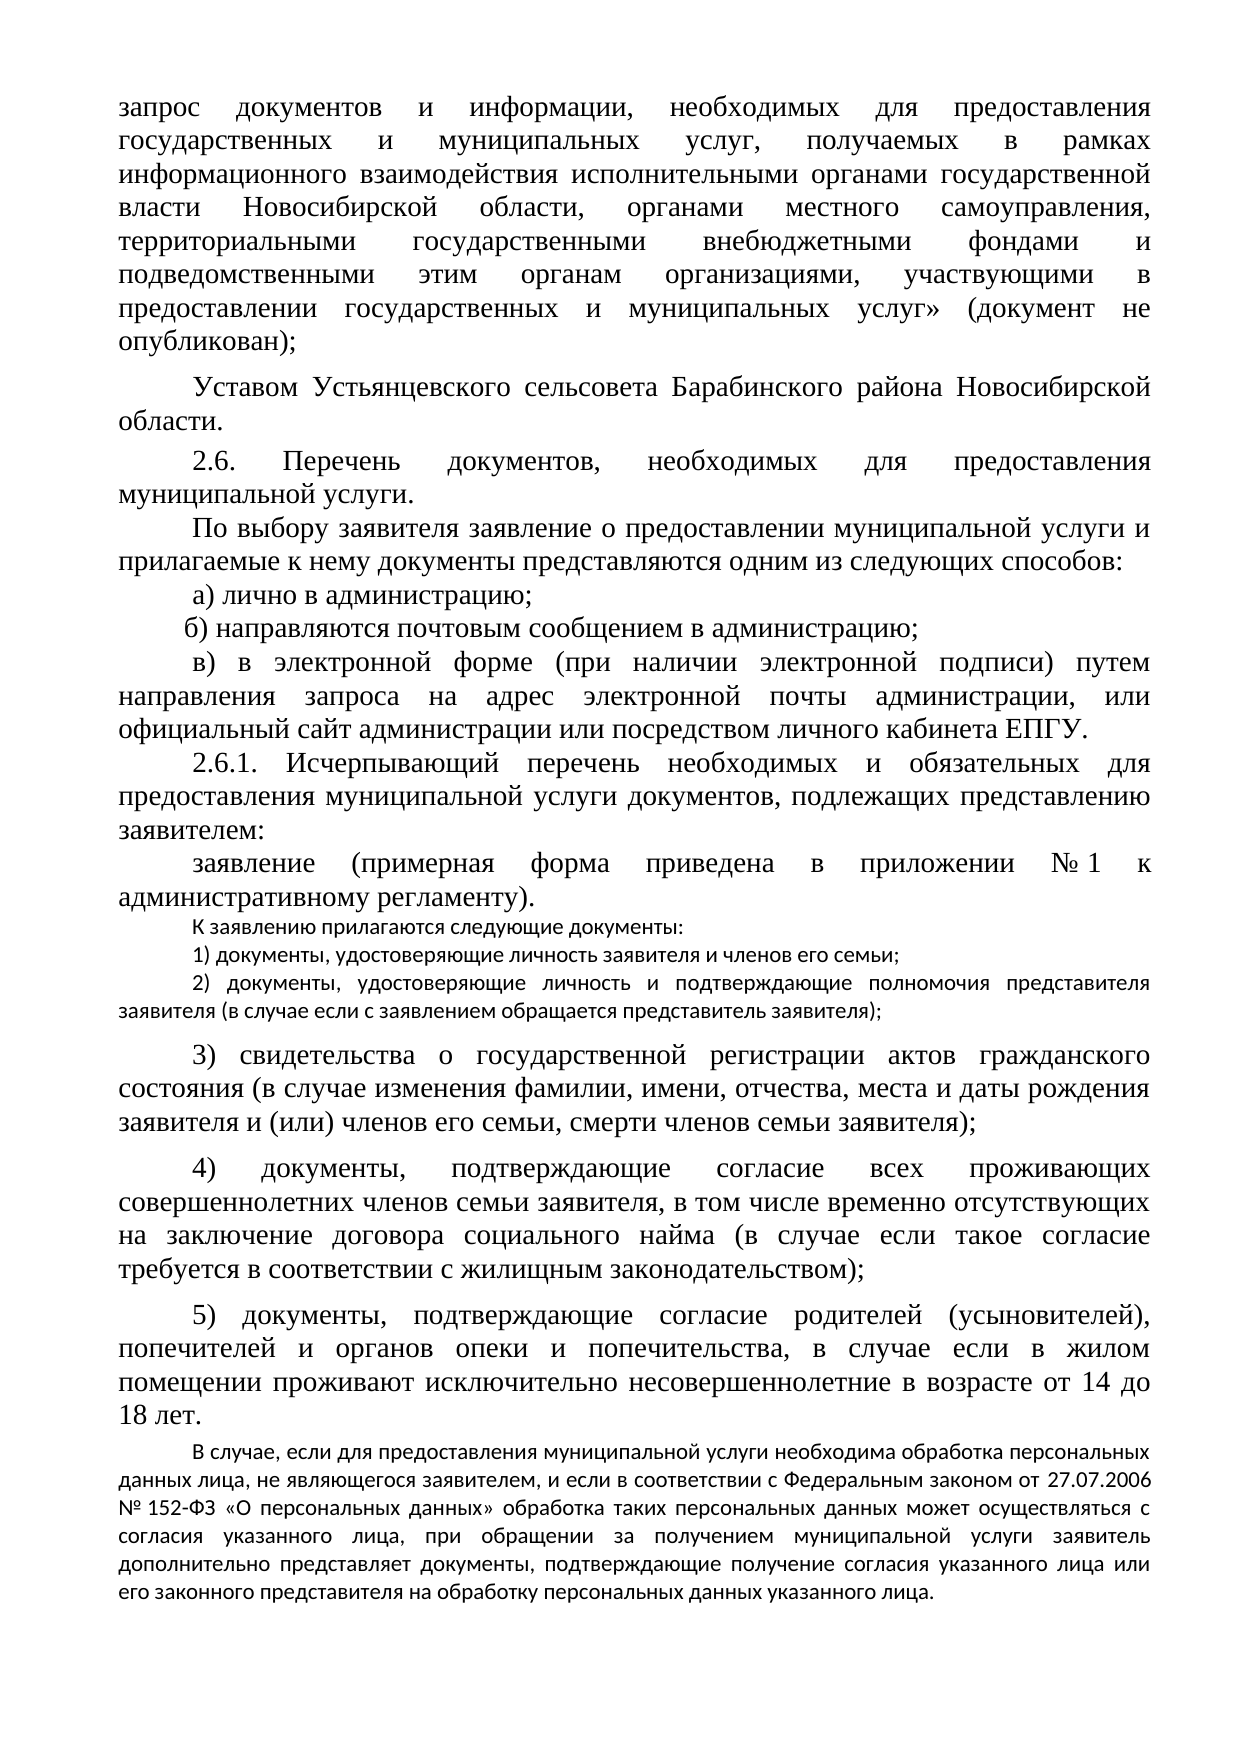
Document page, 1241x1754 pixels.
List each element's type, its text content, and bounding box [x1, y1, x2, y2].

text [118, 89, 1152, 357]
text По выбору заявителя заявление о предоставлении муниципальной услуги и прилагаемые к нему документы представляются одним из следующих способов: [118, 510, 1152, 577]
text 2) документы, удостоверяющие личность и подтверждающие полномочия представителя заявителя (в случае если с заявлением обращается представитель заявителя); [118, 968, 1152, 1024]
text а) лично в администрацию; [118, 577, 1152, 611]
text Уставом Устьянцевского сельсовета Барабинского района Новосибирской области. [118, 369, 1152, 437]
text 2.6. Перечень документов, необходимых для предоставления муниципальной услуги. [118, 443, 1152, 510]
text 1) документы, удостоверяющие личность заявителя и членов его семьи; [118, 940, 1152, 968]
text К заявлению прилагаются следующие документы: [118, 912, 1152, 940]
text заявление (примерная форма приведена в приложении № 1 к административному регламенту). [118, 845, 1152, 912]
text 3) свидетельства о государственной регистрации актов гражданского состояния (в случае изменения фамилии, имени, отчества, места и даты рождения заявителя и (или) членов его семьи, смерти членов семьи заявителя); [118, 1037, 1152, 1138]
text 4) документы, подтверждающие согласие всех проживающих совершеннолетних членов семьи заявителя, в том числе временно отсутствующих на заключение договора социального найма (в случае если такое согласие требуется в соответствии с жилищным законодательством); [118, 1150, 1152, 1284]
text 2.6.1. Исчерпывающий перечень необходимых и обязательных для предоставления муниципальной услуги документов, подлежащих представлению заявителем: [118, 745, 1152, 845]
text б) направляются почтовым сообщением в администрацию; [118, 611, 1152, 644]
text в) в электронной форме (при наличии электронной подписи) путем направления запроса на адрес электронной почты администрации, или официальный сайт администрации или посредством личного кабинета ЕПГУ. [118, 644, 1152, 745]
text В случае, если для предоставления муниципальной услуги необходима обработка персональных данных лица, не являющегося заявителем, и если в соответствии с Федеральным законом от 27.07.2006 № 152-ФЗ «О персональных данных» обработка таких персональных данных может осуществляться с согласия указанного лица, при обращении за получением муниципальной услуги заявитель дополнительно представляет документы, подтверждающие получение согласия указанного лица или его законного представителя на обработку персональных данных указанного лица. [118, 1437, 1152, 1605]
text 5) документы, подтверждающие согласие родителей (усыновителей), попечителей и органов опеки и попечительства, в случае если в жилом помещении проживают исключительно несовершеннолетние в возрасте от 14 до 18 лет. [118, 1297, 1152, 1431]
